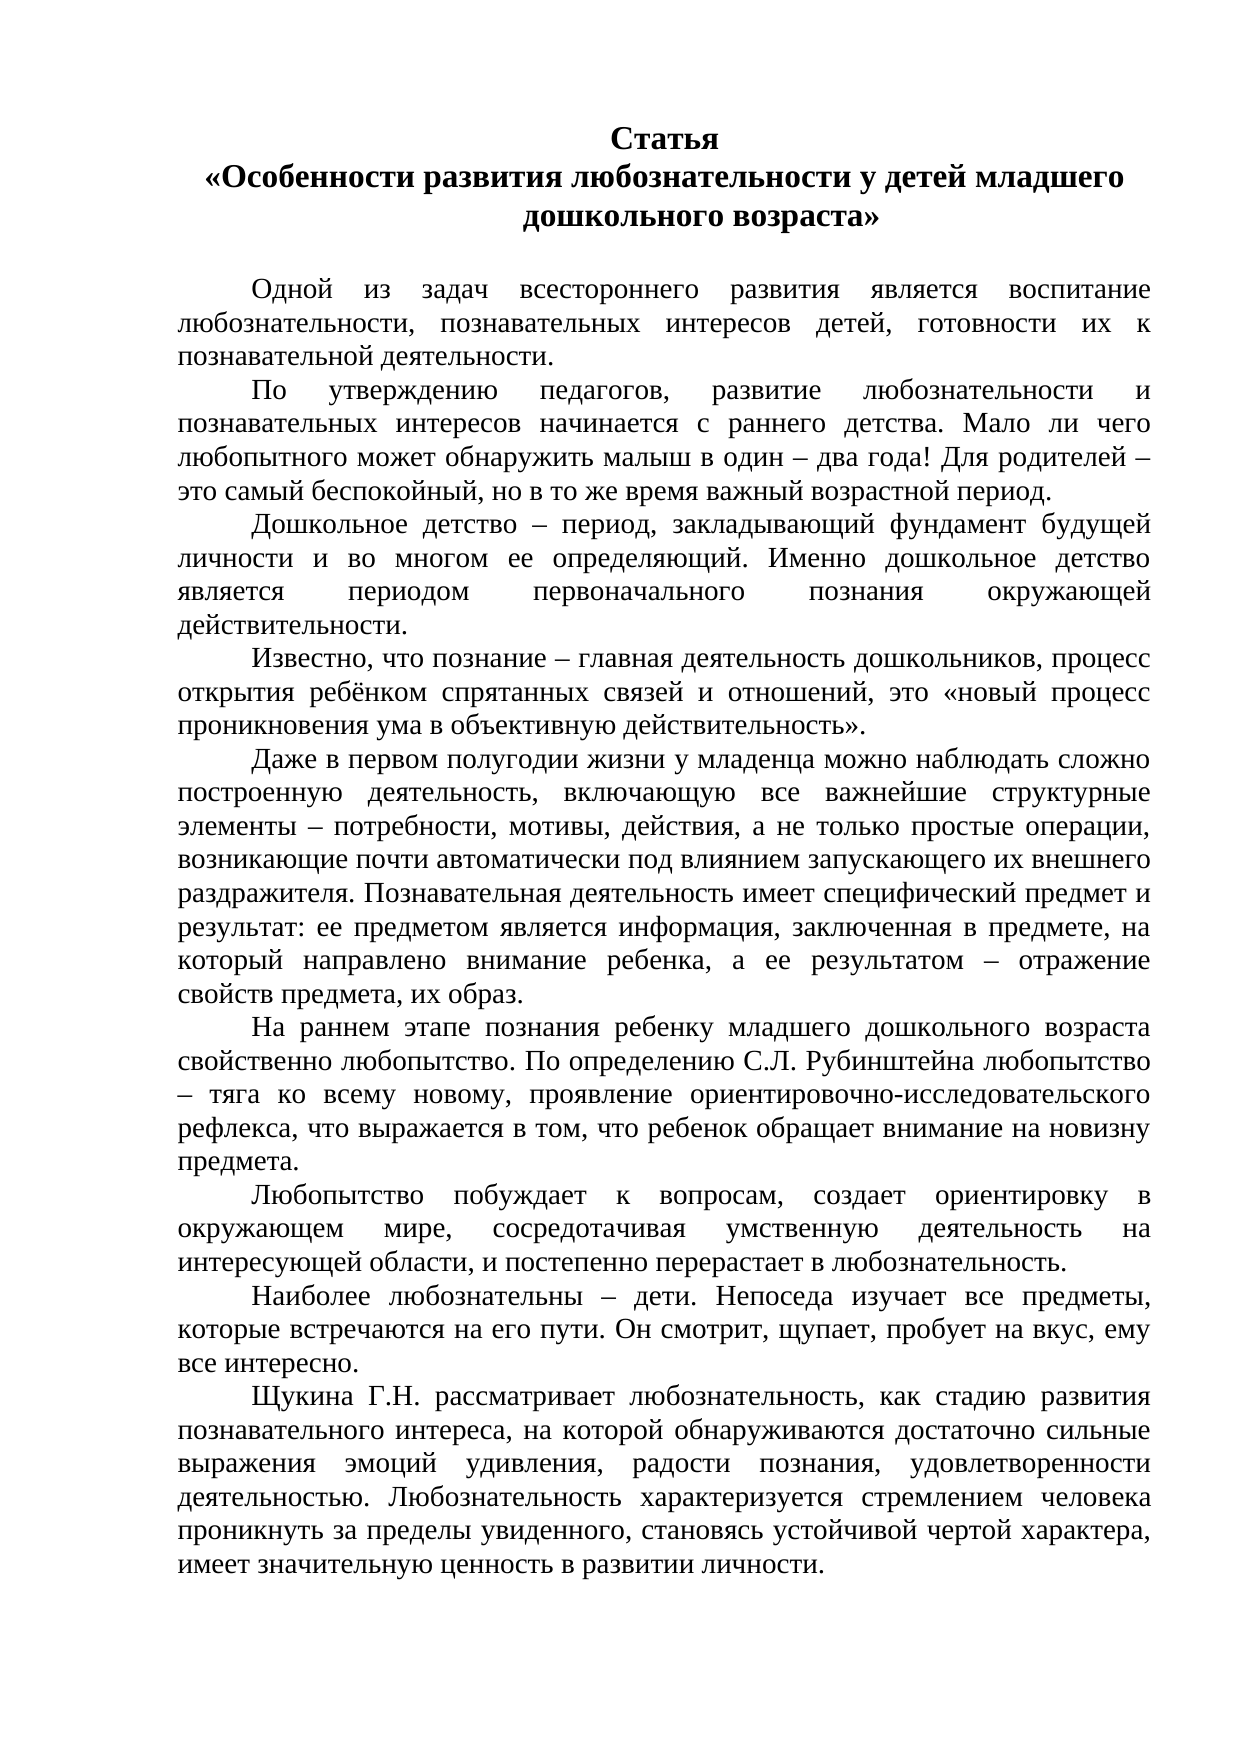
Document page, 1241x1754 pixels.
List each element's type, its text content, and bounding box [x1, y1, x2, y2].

text Одной из задач всестороннего развития является воспитание любознательности, познавательных интересов детей, готовности их к познавательной деятельности. [177, 271, 1152, 372]
text Известно, что познание – главная деятельность дошкольников, процесс открытия ребёнком спрятанных связей и отношений, это «новый процесс проникновения ума в объективную действительность». [177, 640, 1152, 741]
text Даже в первом полугодии жизни у младенца можно наблюдать сложно построенную деятельность, включающую все важнейшие структурные элементы – потребности, мотивы, действия, а не только простые операции, возникающие почти автоматически под влиянием запускающего их внешнего раздражителя. Познавательная деятельность имеет специфический предмет и результат: ее предметом является информация, заключенная в предмете, на который направлено внимание ребенка, а ее результатом – отражение свойств предмета, их образ. [177, 741, 1152, 1009]
text Наиболее любознательны – дети. Непоседа изучает все предметы, которые встречаются на его пути. Он смотрит, щупает, пробует на вкус, ему все интересно. [177, 1278, 1152, 1378]
text «Особенности развития любознательности у детей младшего дошкольного возраста» [177, 156, 1152, 233]
text На раннем этапе познания ребенку младшего дошкольного возраста свойственно любопытство. По определению С.Л. Рубинштейна любопытство – тяга ко всему новому, проявление ориентировочно-исследовательского рефлекса, что выражается в том, что ребенок обращает внимание на новизну предмета. [177, 1009, 1152, 1177]
text По утверждению педагогов, развитие любознательности и познавательных интересов начинается с раннего детства. Мало ли чего любопытного может обнаружить малыш в один – два года! Для родителей – это самый беспокойный, но в то же время важный возрастной период. [177, 372, 1152, 506]
text Статья [177, 118, 1152, 156]
text Любопытство побуждает к вопросам, создает ориентировку в окружающем мире, сосредотачивая умственную деятельность на интересующей области, и постепенно перерастает в любознательность. [177, 1177, 1152, 1278]
text Дошкольное детство – период, закладывающий фундамент будущей личности и во многом ее определяющий. Именно дошкольное детство является периодом первоначального познания окружающей действительности. [177, 506, 1152, 640]
text Щукина Г.Н. рассматривает любознательность, как стадию развития познавательного интереса, на которой обнаруживаются достаточно сильные выражения эмоций удивления, радости познания, удовлетворенности деятельностью. Любознательность характеризуется стремлением человека проникнуть за пределы увиденного, становясь устойчивой чертой характера, имеет значительную ценность в развитии личности. [177, 1378, 1152, 1579]
